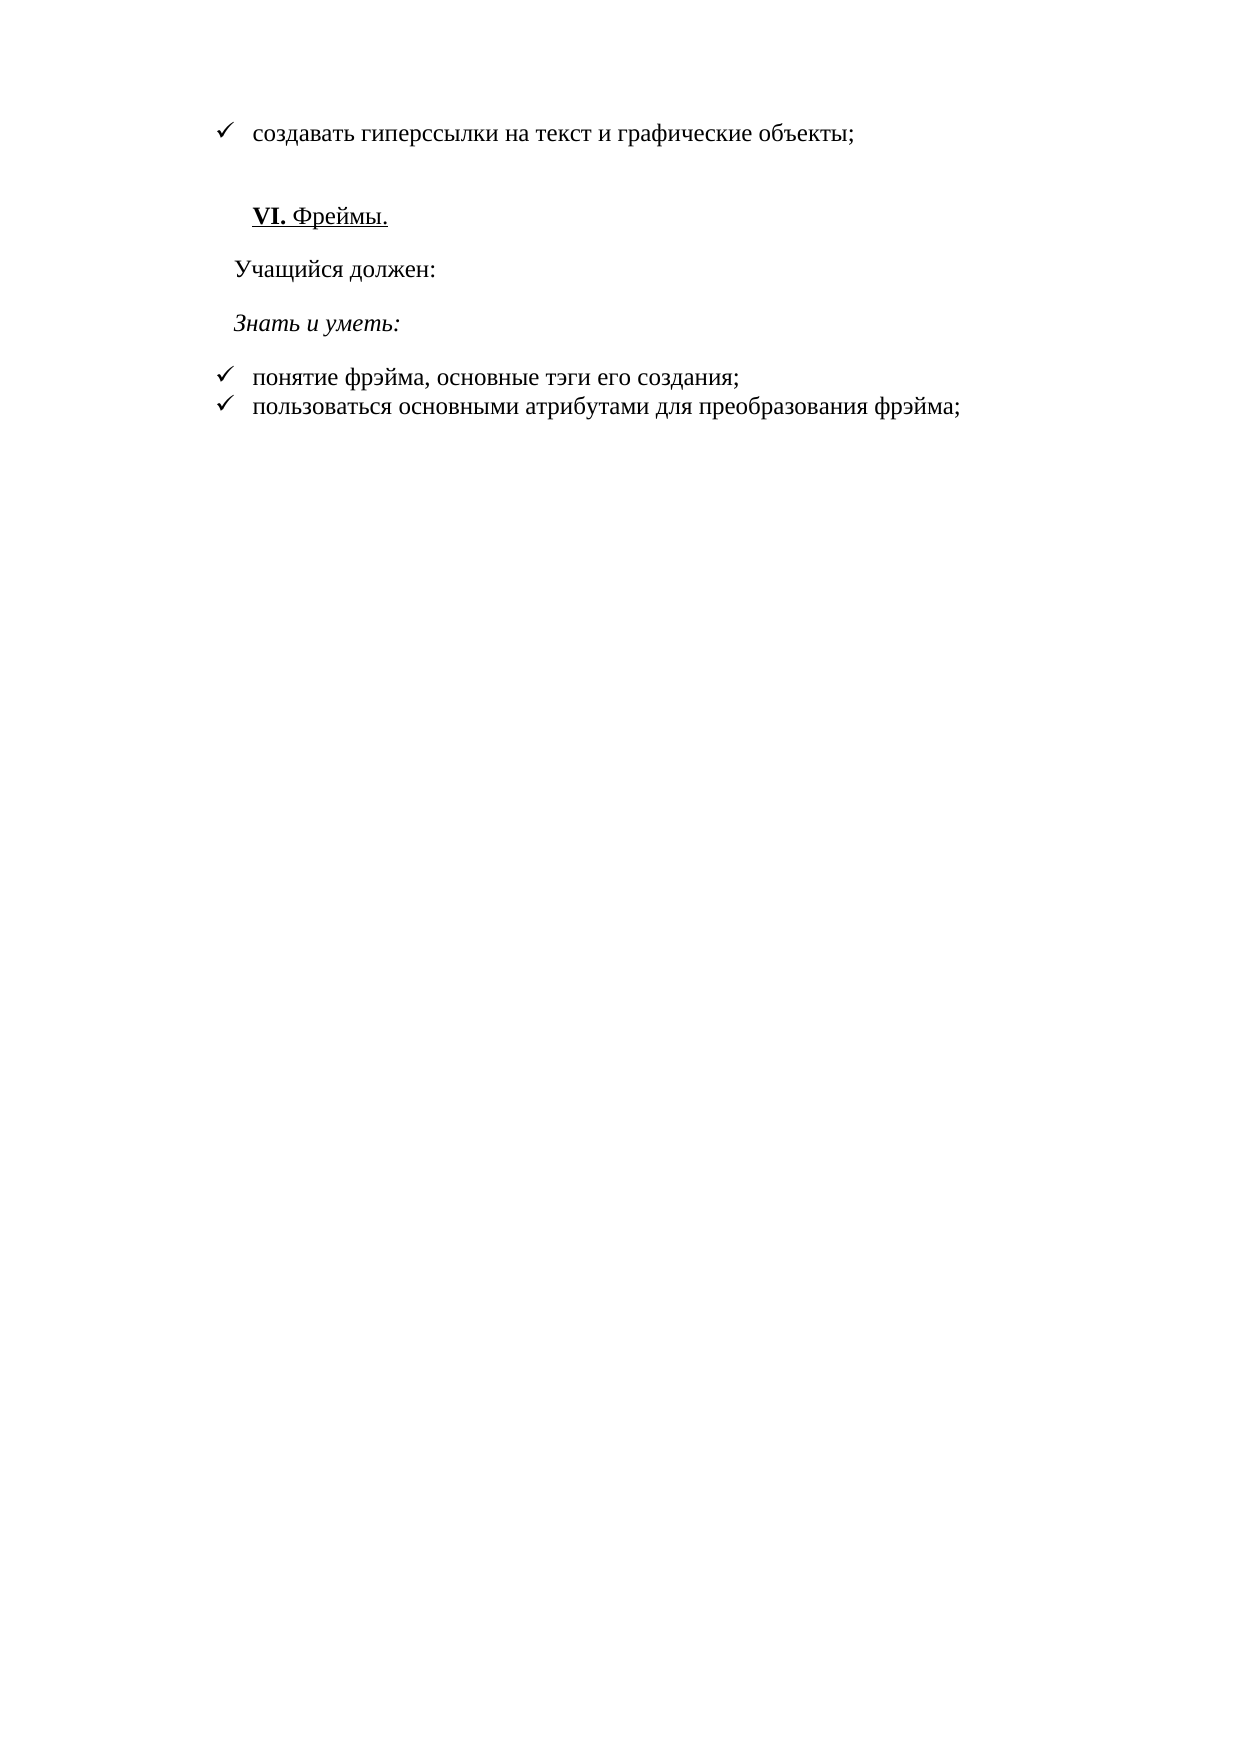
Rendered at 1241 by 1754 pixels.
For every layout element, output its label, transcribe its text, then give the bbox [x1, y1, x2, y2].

list пользоваться основными атрибутами для преобразования фрэйма; [215, 391, 1152, 420]
text Учащийся должен: [177, 254, 1152, 283]
list создавать гиперссылки на текст и графические объекты; [215, 118, 1152, 147]
text Знать и уметь: [177, 308, 1152, 337]
text VI. Фреймы. [177, 201, 1152, 229]
list понятие фрэйма, основные тэги его создания; [215, 362, 1152, 391]
